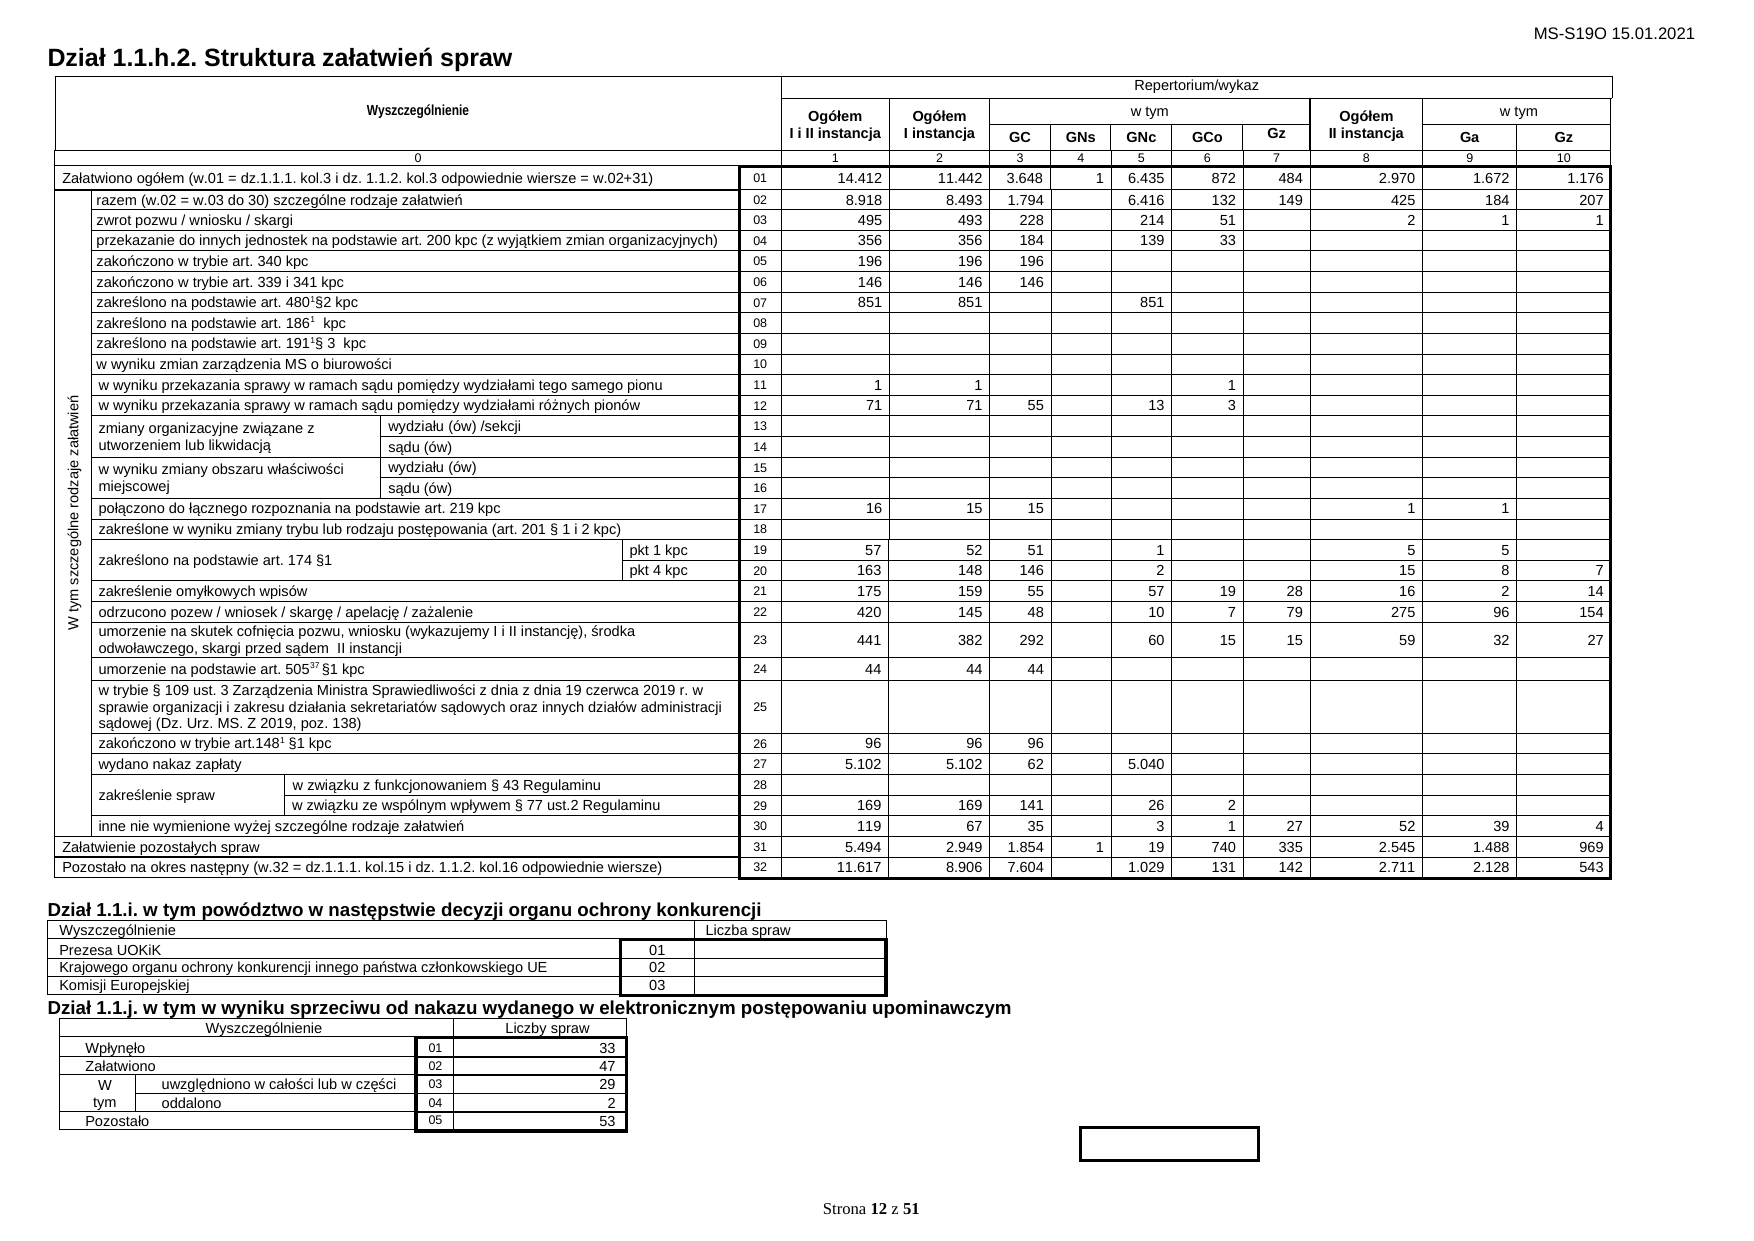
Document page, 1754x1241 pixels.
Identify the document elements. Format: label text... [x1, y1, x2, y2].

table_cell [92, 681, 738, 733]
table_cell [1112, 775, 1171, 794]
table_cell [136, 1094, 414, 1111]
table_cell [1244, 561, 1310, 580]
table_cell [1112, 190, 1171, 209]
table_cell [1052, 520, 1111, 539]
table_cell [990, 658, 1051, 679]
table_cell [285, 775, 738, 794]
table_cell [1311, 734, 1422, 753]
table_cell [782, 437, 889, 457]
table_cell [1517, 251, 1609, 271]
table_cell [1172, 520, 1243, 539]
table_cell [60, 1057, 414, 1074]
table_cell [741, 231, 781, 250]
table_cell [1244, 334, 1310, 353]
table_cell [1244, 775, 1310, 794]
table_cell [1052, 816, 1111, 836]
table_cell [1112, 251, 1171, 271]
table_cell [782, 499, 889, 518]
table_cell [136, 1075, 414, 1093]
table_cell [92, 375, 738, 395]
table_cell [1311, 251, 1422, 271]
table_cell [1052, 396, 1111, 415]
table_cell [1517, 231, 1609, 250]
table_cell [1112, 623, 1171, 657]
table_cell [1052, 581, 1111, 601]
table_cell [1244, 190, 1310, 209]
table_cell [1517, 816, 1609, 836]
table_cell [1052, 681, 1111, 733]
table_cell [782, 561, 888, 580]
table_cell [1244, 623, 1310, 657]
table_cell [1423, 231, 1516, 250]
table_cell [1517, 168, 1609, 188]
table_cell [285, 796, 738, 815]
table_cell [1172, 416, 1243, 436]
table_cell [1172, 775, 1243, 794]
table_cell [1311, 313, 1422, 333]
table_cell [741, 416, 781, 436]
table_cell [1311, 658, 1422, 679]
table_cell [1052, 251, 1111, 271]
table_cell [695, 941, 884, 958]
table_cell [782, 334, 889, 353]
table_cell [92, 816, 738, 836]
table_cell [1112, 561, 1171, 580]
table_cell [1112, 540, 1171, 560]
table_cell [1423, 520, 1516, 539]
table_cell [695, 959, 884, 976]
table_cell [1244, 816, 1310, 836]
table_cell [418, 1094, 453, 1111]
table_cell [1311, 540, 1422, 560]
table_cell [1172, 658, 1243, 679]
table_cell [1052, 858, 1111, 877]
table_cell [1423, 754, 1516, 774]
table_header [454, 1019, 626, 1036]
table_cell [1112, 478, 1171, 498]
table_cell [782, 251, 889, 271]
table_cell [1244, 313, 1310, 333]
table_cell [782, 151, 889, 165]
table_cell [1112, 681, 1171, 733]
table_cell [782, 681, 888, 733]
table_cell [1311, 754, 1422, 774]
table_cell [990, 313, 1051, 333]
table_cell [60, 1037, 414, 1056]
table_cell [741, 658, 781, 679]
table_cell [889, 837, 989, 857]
text Dział 1.1.j. w tym w wyniku sprzeciwu od nakazu wydanego w elektronicznym postępowaniu upominawczym [47, 997, 1695, 1018]
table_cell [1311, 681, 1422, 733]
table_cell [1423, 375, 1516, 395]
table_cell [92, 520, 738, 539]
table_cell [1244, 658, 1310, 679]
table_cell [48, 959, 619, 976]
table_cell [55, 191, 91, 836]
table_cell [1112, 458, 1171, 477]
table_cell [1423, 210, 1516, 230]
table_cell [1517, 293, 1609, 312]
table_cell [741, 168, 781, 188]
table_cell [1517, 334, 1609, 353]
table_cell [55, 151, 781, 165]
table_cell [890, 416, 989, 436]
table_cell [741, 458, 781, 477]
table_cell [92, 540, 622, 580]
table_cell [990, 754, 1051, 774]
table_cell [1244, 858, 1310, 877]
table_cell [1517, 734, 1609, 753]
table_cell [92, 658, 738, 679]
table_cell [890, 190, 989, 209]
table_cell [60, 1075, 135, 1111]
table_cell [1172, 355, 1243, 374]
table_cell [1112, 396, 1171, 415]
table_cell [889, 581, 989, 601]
text Dział 1.1.i. w tym powództwo w następstwie decyzji organu ochrony konkurencji [47, 899, 1695, 920]
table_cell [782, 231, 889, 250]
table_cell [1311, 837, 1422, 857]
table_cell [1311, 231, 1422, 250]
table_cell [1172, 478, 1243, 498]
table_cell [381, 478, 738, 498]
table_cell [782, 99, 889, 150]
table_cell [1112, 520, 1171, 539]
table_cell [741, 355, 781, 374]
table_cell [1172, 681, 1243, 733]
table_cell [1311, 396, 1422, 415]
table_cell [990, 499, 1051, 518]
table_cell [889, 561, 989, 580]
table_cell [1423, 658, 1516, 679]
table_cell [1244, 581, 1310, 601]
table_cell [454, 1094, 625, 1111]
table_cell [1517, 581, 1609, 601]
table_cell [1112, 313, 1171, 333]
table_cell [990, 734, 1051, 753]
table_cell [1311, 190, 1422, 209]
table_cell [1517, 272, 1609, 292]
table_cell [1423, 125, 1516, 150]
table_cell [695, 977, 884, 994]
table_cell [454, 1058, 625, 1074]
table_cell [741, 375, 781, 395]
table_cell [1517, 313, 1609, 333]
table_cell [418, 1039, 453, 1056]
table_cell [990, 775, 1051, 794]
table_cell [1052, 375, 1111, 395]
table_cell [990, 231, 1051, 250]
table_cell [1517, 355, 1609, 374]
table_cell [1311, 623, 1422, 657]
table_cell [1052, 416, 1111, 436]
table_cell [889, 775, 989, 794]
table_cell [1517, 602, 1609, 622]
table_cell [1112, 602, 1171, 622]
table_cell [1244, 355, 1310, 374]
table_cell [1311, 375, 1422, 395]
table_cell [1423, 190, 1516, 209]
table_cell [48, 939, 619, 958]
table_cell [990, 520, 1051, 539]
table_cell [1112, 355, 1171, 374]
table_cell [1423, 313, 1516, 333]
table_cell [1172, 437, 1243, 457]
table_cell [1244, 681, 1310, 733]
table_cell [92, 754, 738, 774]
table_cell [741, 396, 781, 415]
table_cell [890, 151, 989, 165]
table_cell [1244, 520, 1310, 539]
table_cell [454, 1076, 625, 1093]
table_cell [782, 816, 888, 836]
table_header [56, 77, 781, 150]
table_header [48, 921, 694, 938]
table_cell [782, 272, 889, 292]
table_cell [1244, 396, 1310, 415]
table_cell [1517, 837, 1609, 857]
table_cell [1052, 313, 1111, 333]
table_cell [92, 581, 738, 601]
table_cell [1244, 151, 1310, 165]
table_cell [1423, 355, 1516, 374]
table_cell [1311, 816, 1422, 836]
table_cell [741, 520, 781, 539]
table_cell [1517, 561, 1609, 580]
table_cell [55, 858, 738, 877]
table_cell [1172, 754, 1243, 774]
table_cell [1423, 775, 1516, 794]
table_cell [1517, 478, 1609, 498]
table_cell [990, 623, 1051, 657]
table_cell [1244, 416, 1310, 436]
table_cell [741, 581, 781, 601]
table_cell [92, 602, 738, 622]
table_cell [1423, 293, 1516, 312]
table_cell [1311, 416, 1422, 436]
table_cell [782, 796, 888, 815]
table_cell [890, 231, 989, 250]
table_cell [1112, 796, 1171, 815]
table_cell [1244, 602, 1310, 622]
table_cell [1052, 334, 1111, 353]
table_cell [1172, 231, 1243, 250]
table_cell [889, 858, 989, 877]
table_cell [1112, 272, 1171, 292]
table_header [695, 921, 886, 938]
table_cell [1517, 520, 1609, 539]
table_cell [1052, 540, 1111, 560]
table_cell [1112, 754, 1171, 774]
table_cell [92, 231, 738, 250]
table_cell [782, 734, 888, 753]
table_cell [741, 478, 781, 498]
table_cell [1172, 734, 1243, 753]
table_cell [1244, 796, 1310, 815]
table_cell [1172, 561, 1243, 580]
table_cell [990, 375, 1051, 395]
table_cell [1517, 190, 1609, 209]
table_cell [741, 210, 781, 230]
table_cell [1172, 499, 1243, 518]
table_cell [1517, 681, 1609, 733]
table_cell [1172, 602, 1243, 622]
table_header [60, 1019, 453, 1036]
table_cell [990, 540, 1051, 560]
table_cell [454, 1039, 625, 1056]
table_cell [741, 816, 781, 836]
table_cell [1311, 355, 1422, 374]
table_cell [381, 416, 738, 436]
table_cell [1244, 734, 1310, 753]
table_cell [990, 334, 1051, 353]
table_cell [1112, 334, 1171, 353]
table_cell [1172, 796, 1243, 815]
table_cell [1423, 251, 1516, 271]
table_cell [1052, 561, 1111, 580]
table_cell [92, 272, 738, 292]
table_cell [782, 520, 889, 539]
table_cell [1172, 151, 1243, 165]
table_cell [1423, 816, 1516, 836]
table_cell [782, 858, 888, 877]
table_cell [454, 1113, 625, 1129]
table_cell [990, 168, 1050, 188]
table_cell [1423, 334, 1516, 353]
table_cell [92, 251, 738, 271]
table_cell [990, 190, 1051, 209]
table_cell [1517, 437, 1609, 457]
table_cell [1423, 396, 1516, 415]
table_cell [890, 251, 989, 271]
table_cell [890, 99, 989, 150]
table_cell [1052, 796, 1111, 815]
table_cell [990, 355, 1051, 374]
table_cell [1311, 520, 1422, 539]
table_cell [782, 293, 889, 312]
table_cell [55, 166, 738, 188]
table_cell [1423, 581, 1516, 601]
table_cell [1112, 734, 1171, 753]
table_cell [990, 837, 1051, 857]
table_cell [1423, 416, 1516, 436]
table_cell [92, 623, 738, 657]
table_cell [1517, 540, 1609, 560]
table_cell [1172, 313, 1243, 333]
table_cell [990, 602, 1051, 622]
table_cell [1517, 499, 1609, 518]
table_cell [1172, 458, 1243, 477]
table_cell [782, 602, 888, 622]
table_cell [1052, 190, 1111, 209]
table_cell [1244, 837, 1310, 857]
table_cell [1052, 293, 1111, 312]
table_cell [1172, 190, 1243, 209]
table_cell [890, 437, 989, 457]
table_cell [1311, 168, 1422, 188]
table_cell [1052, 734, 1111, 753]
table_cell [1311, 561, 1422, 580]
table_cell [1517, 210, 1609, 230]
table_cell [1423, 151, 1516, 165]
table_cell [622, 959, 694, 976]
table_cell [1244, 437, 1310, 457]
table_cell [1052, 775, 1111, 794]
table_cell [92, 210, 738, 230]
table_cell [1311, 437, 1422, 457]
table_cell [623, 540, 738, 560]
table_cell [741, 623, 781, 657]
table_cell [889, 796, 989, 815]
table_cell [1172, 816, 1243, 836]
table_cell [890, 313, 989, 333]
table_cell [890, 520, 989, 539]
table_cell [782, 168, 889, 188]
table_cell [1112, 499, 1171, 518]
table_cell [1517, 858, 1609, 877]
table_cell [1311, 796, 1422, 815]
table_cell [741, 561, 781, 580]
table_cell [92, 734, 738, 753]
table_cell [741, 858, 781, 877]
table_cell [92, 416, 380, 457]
subtitle Dział 1.1.h.2. Struktura załatwień spraw [47, 43, 1695, 72]
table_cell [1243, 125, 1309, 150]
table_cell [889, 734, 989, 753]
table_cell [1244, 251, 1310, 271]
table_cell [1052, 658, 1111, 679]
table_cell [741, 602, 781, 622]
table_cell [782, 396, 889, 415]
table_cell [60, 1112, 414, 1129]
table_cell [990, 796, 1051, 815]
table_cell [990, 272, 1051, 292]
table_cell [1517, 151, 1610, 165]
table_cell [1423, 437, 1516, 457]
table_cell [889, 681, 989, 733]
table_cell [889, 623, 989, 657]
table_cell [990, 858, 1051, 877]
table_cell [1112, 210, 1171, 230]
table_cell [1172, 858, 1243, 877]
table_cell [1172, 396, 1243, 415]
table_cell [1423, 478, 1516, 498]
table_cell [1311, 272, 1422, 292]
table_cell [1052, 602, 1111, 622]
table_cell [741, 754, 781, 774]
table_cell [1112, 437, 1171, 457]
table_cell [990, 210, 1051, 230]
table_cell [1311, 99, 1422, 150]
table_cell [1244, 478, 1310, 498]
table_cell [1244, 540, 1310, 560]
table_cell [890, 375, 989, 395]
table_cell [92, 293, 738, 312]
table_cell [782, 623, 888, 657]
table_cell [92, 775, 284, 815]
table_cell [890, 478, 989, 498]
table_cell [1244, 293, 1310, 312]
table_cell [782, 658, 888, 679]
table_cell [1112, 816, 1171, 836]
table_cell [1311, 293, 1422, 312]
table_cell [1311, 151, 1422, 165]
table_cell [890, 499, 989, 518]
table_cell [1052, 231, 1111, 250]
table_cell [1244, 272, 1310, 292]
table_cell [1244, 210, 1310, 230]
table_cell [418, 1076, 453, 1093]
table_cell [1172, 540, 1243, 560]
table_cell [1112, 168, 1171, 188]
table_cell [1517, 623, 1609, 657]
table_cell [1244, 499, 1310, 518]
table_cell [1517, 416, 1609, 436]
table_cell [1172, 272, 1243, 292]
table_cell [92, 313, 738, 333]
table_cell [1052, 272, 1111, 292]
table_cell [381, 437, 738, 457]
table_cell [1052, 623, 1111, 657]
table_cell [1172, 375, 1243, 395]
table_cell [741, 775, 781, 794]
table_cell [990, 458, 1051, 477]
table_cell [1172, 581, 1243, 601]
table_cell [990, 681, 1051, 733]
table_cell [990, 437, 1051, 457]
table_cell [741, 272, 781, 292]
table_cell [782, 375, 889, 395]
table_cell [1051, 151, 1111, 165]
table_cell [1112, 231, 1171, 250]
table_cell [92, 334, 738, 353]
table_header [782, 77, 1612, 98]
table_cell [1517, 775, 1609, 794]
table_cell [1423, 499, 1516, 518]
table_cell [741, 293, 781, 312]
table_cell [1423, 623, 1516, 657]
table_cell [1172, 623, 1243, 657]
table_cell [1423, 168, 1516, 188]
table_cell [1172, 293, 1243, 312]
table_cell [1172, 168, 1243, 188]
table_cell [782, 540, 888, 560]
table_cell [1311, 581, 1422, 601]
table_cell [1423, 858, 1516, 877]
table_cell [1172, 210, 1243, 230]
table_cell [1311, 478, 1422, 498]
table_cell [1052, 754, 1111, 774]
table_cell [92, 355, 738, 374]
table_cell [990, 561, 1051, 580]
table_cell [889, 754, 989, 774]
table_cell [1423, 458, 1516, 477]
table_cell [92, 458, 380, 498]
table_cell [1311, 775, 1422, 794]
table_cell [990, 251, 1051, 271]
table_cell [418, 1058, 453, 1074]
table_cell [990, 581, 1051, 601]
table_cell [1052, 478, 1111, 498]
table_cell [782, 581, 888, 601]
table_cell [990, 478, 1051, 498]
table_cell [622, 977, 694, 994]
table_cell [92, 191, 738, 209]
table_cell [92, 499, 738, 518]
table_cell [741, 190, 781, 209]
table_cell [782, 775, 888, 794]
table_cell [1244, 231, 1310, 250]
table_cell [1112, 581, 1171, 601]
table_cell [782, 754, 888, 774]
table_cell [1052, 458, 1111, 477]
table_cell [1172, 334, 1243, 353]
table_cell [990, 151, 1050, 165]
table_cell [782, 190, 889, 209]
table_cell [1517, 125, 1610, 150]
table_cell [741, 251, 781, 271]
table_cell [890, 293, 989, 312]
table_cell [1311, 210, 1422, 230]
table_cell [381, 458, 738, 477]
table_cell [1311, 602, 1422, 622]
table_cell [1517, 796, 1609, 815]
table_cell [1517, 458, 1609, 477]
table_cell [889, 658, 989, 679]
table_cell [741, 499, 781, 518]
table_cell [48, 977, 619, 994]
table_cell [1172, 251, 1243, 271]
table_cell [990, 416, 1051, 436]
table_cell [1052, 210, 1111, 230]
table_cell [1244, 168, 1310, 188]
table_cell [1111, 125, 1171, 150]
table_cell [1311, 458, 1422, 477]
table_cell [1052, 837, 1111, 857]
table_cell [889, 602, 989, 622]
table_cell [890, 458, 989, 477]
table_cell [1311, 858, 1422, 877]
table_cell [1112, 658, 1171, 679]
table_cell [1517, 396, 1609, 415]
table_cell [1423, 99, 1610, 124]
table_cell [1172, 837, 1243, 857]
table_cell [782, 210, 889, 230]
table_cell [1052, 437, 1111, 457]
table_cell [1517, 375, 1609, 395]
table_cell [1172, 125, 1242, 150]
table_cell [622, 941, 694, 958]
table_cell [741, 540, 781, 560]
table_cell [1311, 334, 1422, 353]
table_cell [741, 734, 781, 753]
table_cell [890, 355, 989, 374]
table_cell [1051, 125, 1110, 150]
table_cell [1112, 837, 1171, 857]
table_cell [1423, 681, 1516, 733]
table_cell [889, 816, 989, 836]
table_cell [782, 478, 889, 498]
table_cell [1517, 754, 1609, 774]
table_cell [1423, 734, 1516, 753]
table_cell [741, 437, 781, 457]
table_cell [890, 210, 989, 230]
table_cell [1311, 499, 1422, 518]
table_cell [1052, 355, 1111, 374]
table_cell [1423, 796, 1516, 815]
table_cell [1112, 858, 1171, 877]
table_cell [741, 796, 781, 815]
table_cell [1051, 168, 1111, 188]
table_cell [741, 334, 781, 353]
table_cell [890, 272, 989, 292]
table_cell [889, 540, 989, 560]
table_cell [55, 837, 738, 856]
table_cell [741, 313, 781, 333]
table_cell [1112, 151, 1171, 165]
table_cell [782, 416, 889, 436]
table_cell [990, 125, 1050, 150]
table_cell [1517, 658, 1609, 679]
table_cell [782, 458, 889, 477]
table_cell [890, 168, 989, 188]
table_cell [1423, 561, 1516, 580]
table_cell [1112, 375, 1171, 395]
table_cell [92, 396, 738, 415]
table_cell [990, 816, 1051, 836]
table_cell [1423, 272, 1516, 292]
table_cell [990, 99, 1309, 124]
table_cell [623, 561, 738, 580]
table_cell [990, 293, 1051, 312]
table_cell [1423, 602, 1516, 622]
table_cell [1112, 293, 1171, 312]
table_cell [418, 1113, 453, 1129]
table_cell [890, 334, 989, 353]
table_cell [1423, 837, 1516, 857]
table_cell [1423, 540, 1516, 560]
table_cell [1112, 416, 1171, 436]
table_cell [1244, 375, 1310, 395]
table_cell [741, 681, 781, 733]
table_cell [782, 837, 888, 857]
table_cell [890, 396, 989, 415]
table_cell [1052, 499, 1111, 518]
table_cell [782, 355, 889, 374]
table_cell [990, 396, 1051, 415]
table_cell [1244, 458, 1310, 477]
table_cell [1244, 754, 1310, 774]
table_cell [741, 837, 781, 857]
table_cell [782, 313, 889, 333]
